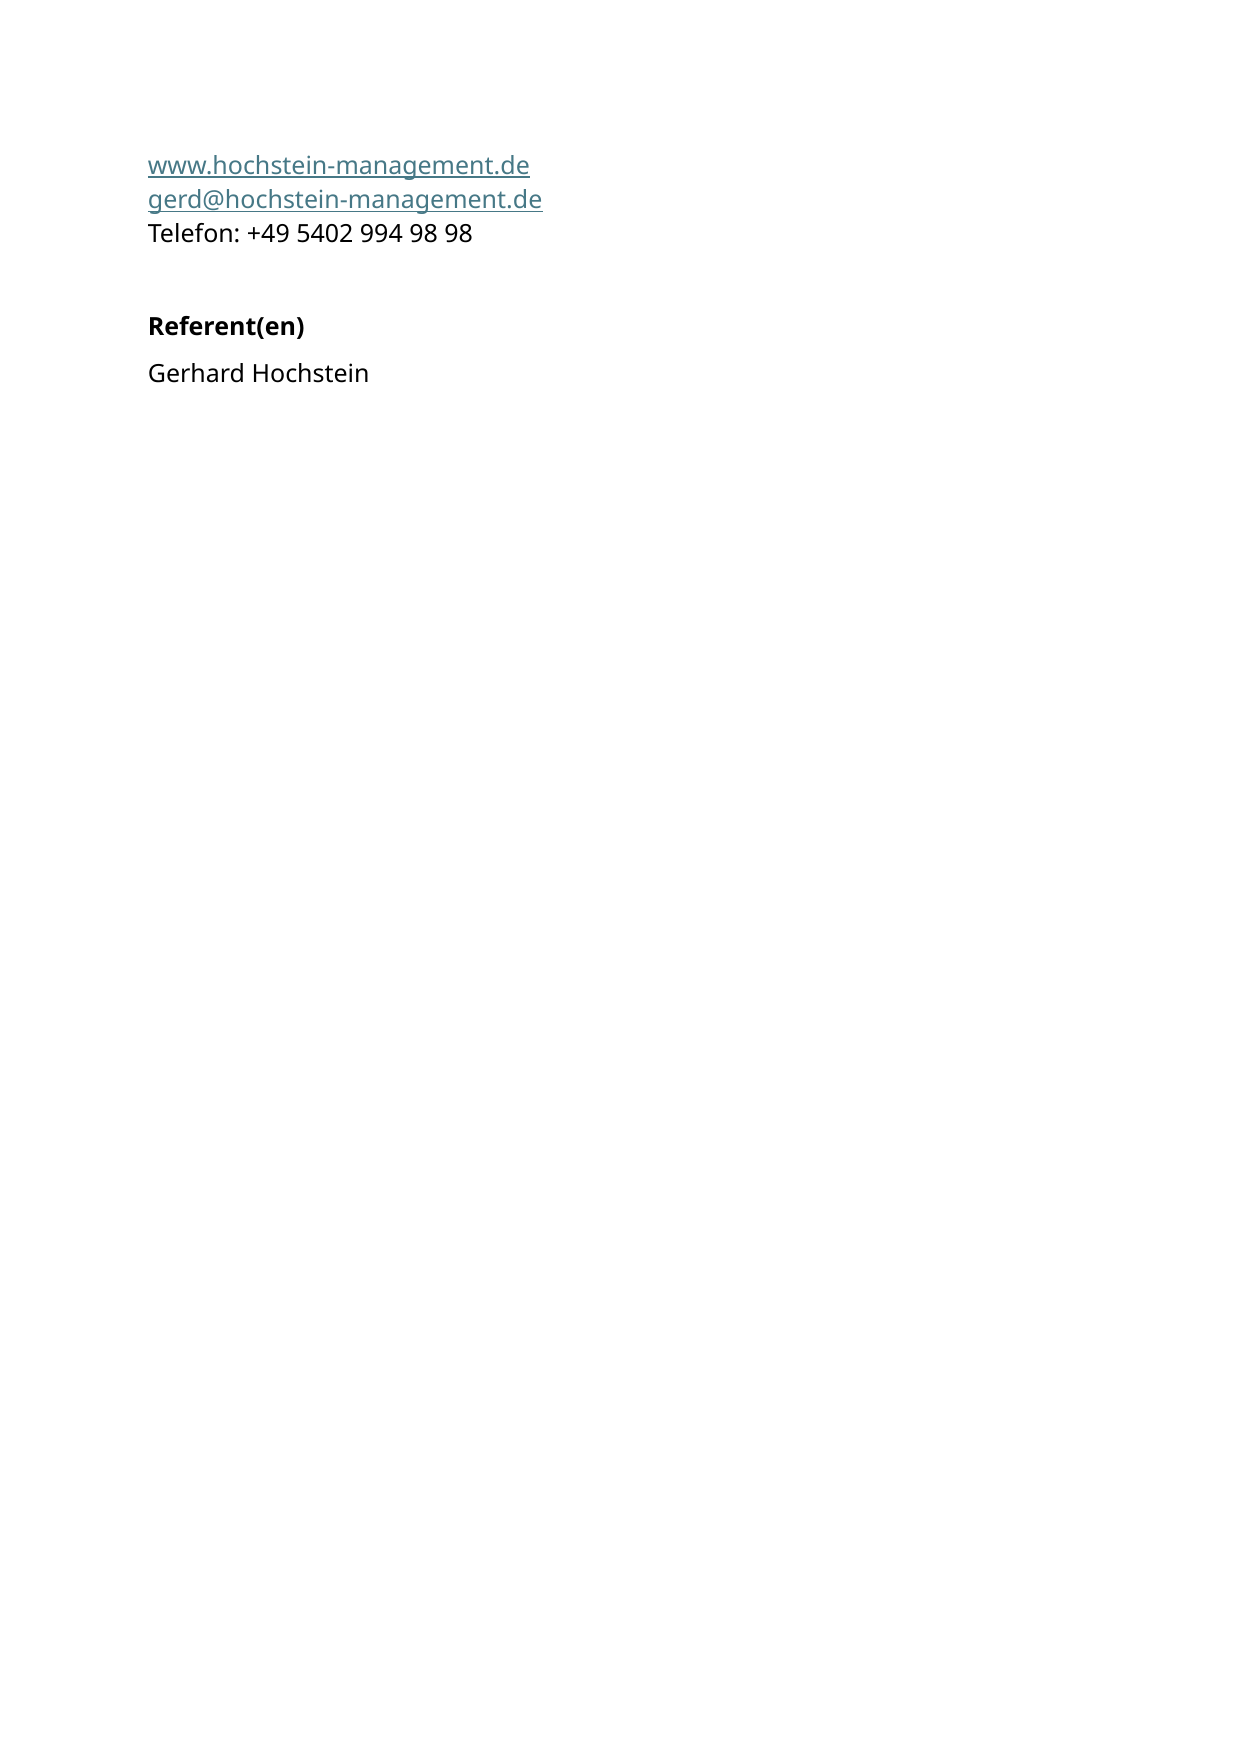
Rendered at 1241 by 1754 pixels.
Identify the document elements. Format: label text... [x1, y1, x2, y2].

text Gerhard Hochstein [148, 355, 1093, 389]
text gerd@hochstein-management.de [148, 182, 1093, 216]
text Referent(en) [148, 309, 1093, 343]
text Telefon: +49 5402 994 98 98 [148, 216, 1093, 250]
text www.hochstein-management.de [148, 148, 1093, 182]
